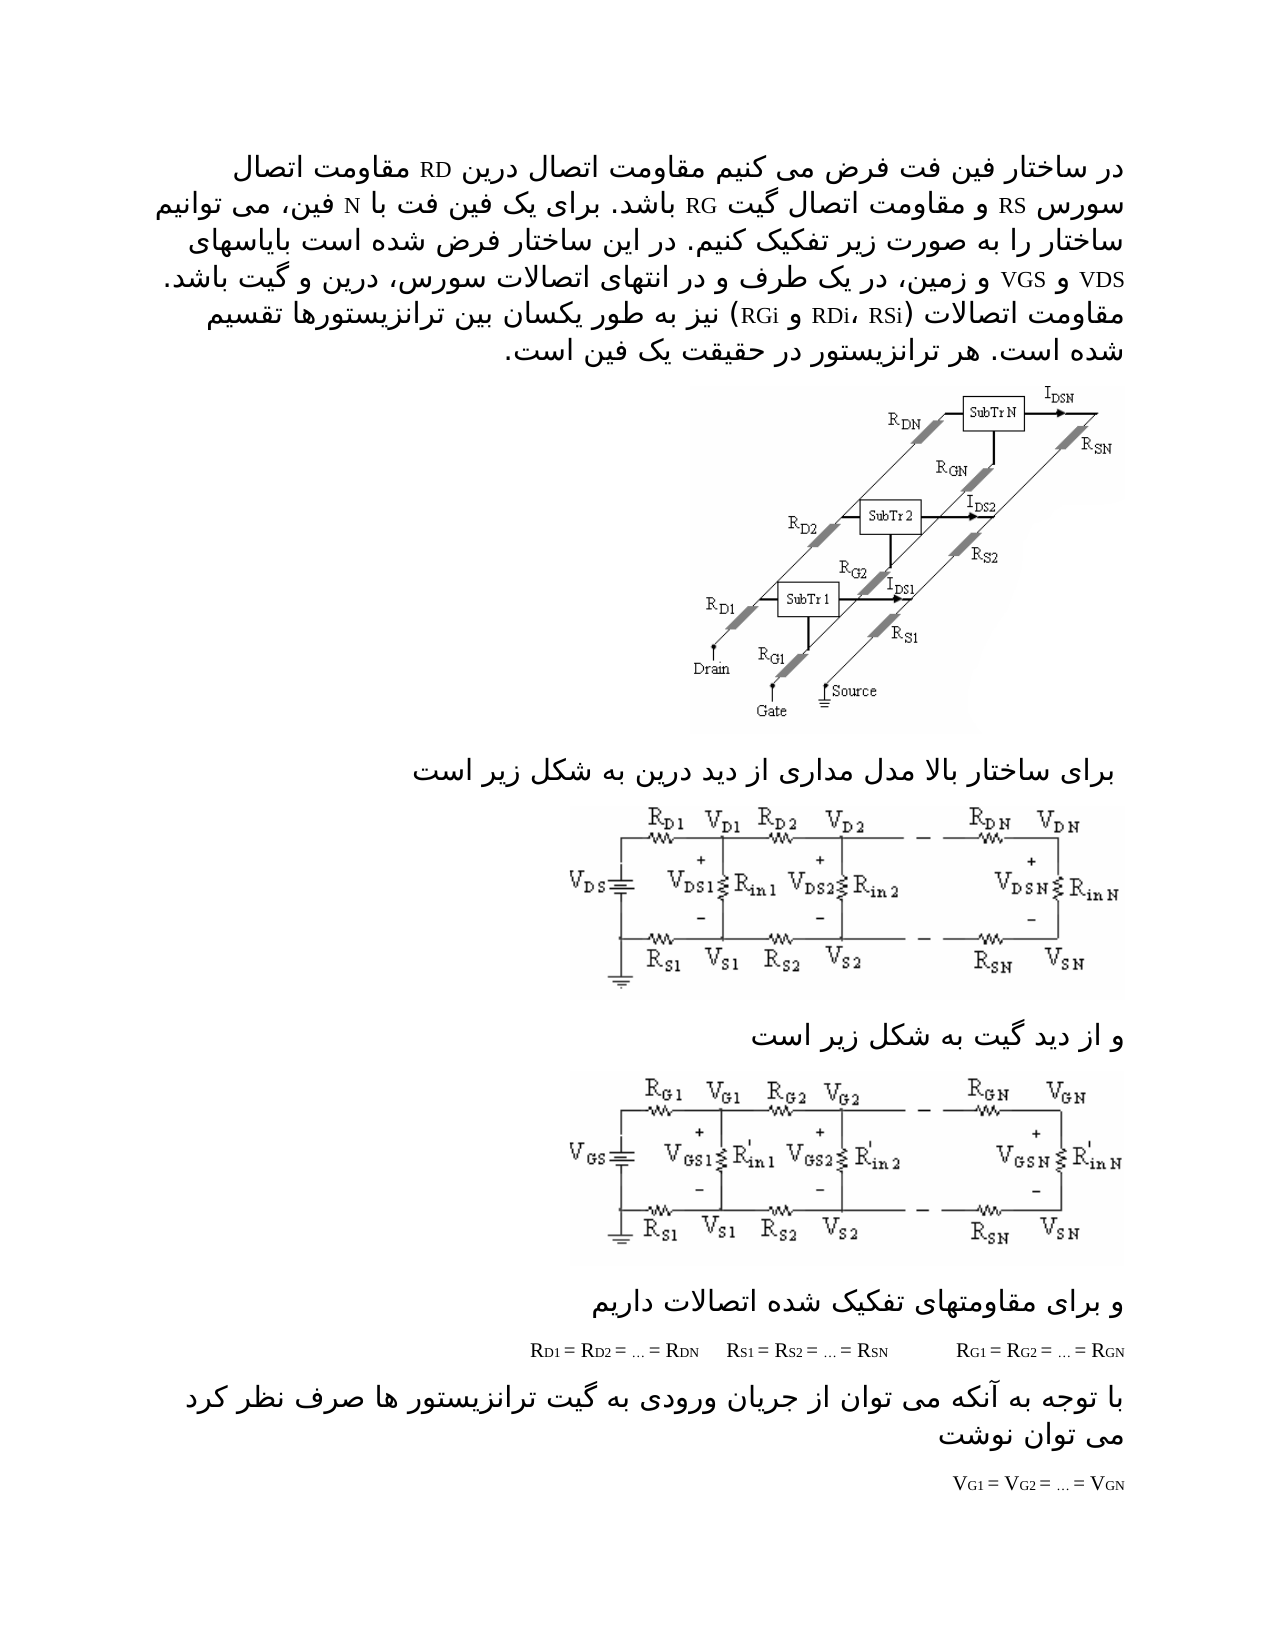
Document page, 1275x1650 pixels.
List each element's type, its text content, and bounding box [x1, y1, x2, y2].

text RD1 = RD2 = … = RDN RS1 = RS2 = … = RSN RG1 = RG2 = … = RGN [150, 1338, 1125, 1362]
text VG1 = VG2 = … = VGN [150, 1471, 1125, 1495]
picture [569, 806, 1125, 1000]
picture [569, 1071, 1125, 1266]
text و برای مقاومتهای تفکیک شده اتصالات داریم [150, 1285, 1125, 1319]
text با توجه به آنکه می توان از جریان ورودی به گیت ترانزیستور ها صرف نظر کرد می توان نوشت [150, 1381, 1125, 1451]
picture [683, 386, 1125, 734]
text و از دید گیت به شکل زیر است [150, 1018, 1125, 1052]
text برای ساختار بالا مدل مداری از دید درین به شکل زیر است [150, 753, 1125, 787]
text در ساختار فین فت فرض می کنیم مقاومت اتصال درین RD مقاومت اتصال سورس RS و مقاومت اتصال گیت RG باشد. برای یک فین فت با N فین، می توانیم ساختار را به صورت زیر تفکیک کنیم. در این ساختار فرض شده است بایاسهای VDS و VGS و زمین، در یک طرف و در انتهای اتصالات سورس، درین و گیت باشد. مقاومت اتصالات (RDi، RSi و RGi) نیز به طور یکسان بین ترانزیستورها تقسیم شده است. هر ترانزیستور در حقیقت یک فین است. [150, 150, 1125, 367]
